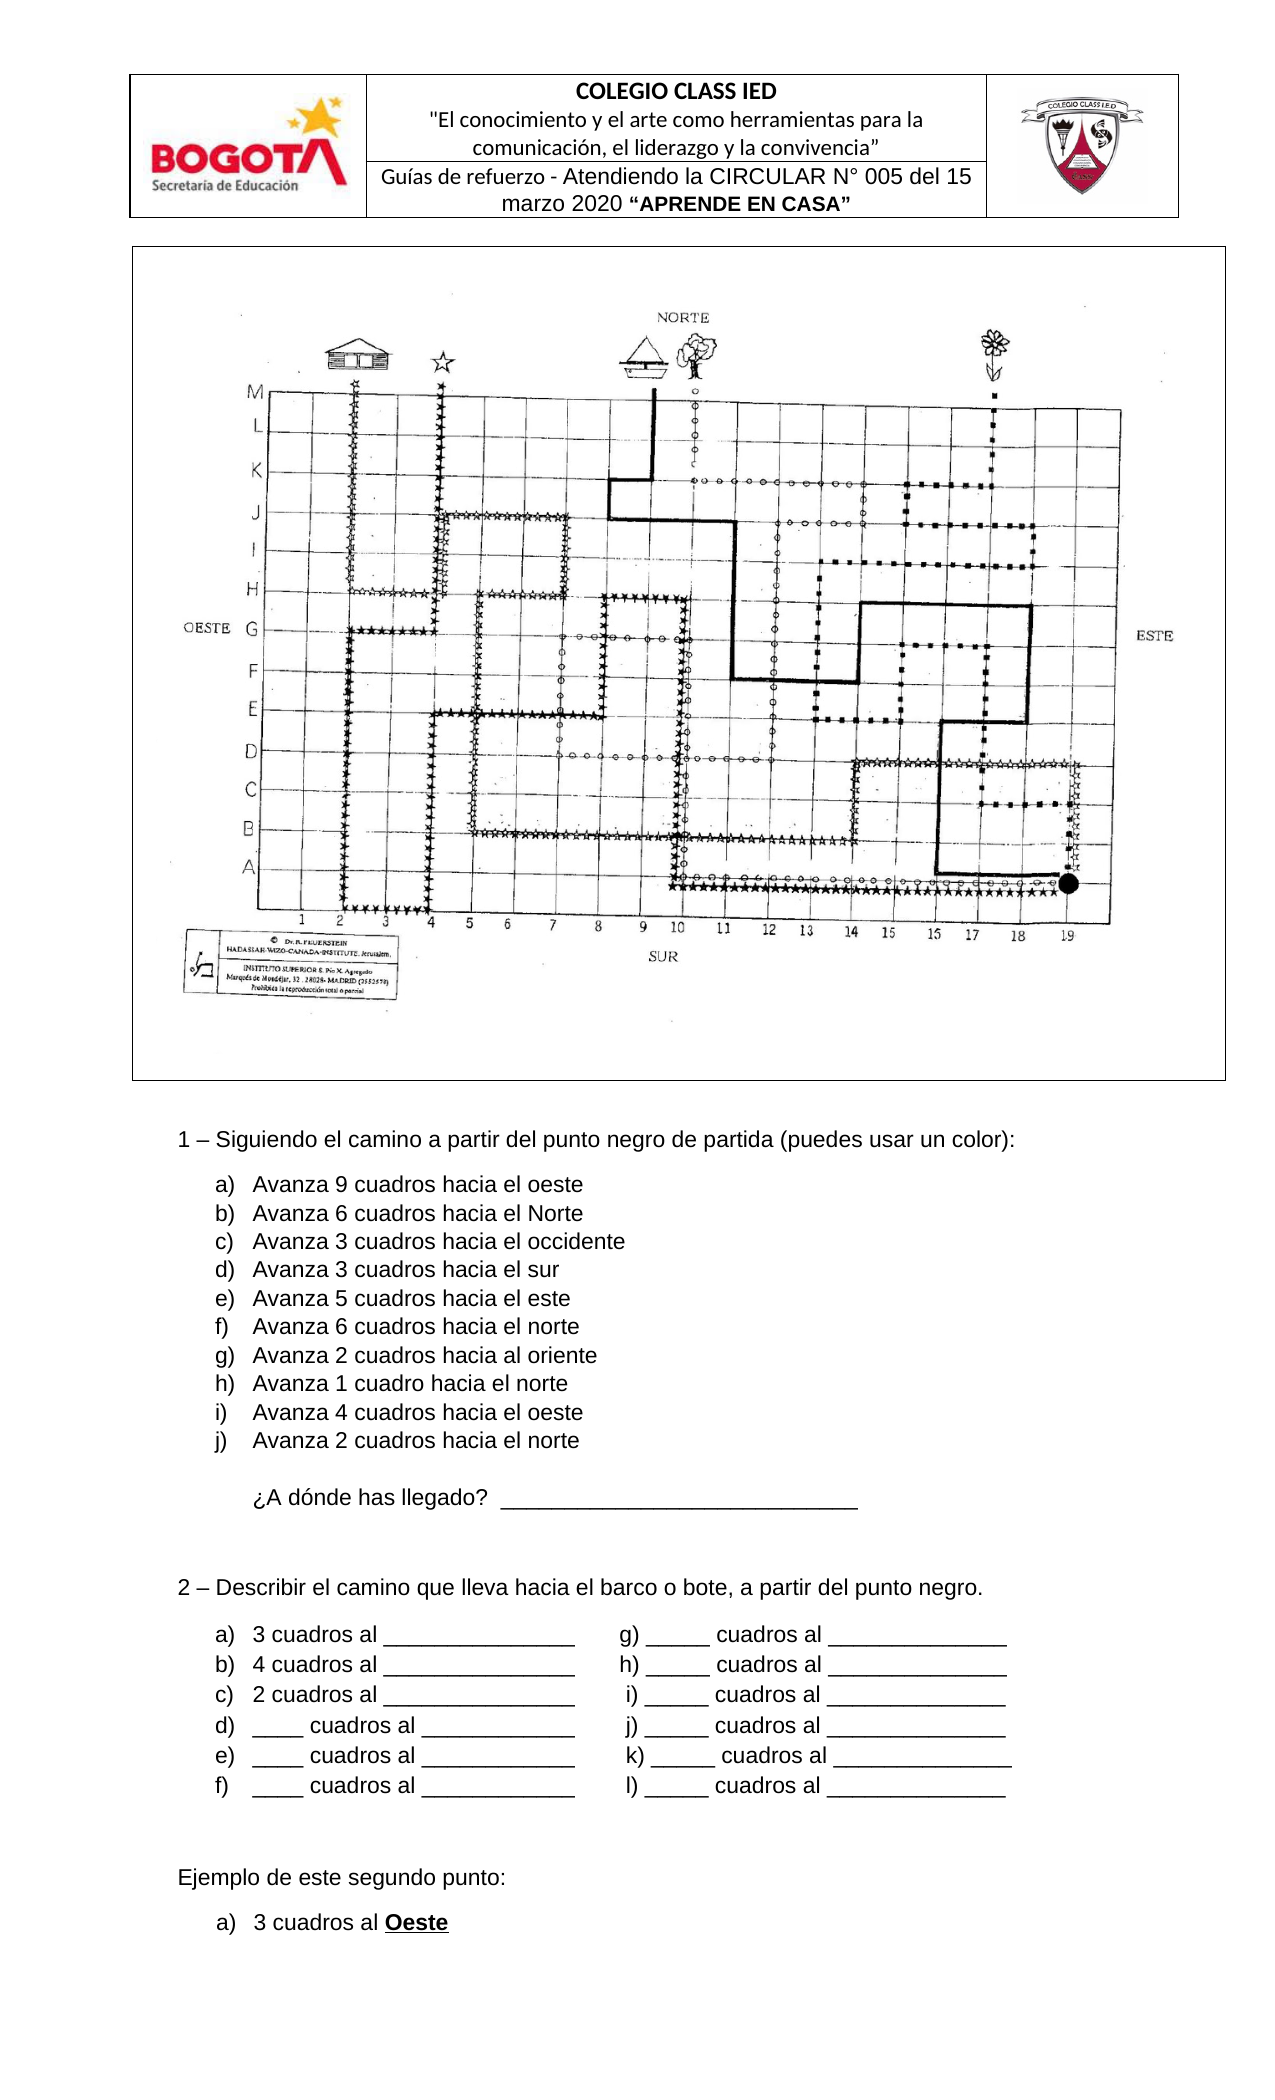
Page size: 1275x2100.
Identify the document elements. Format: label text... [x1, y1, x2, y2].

list Avanza 1 cuadro hacia el norte [215, 1370, 1098, 1397]
list 3 cuadros al _______________ g) _____ cuadros al ______________ [215, 1621, 1098, 1647]
list 2 cuadros al _______________ i) _____ cuadros al ______________ [215, 1681, 1098, 1708]
list ¿A dónde has llegado? ____________________________ [252, 1484, 1098, 1510]
list Avanza 6 cuadros hacia el Norte [215, 1199, 1098, 1226]
list Avanza 4 cuadros hacia el oeste [215, 1399, 1098, 1425]
list 4 cuadros al _______________ h) _____ cuadros al ______________ [215, 1651, 1098, 1678]
list Avanza 6 cuadros hacia el norte [215, 1313, 1098, 1340]
picture [1012, 82, 1152, 210]
list ____ cuadros al ____________ j) _____ cuadros al ______________ [215, 1712, 1098, 1738]
list ____ cuadros al ____________ k) _____ cuadros al ______________ [215, 1742, 1098, 1768]
list Avanza 9 cuadros hacia el oeste [215, 1171, 1098, 1197]
text 1 – Siguiendo el camino a partir del punto negro de partida (puedes usar un color): [177, 1126, 1098, 1152]
text 2 – Describir el camino que lleva hacia el barco o bote, a partir del punto negro. [177, 1574, 1098, 1601]
list Avanza 5 cuadros hacia el este [215, 1285, 1098, 1311]
text Ejemplo de este segundo punto: [177, 1864, 1098, 1890]
list Avanza 2 cuadros hacia al oriente [215, 1342, 1098, 1368]
list Avanza 3 cuadros hacia el sur [215, 1256, 1098, 1283]
table_header ¿A DÓNDE HE LLEGADO? [133, 247, 1225, 1080]
list ____ cuadros al ____________ l) _____ cuadros al ______________ [215, 1772, 1098, 1798]
list Avanza 3 cuadros hacia el occidente [215, 1228, 1098, 1254]
picture [143, 93, 353, 199]
list Avanza 2 cuadros hacia el norte [215, 1427, 1098, 1453]
picture [156, 250, 1185, 1054]
list 3 cuadros al Oeste [216, 1909, 1098, 1936]
